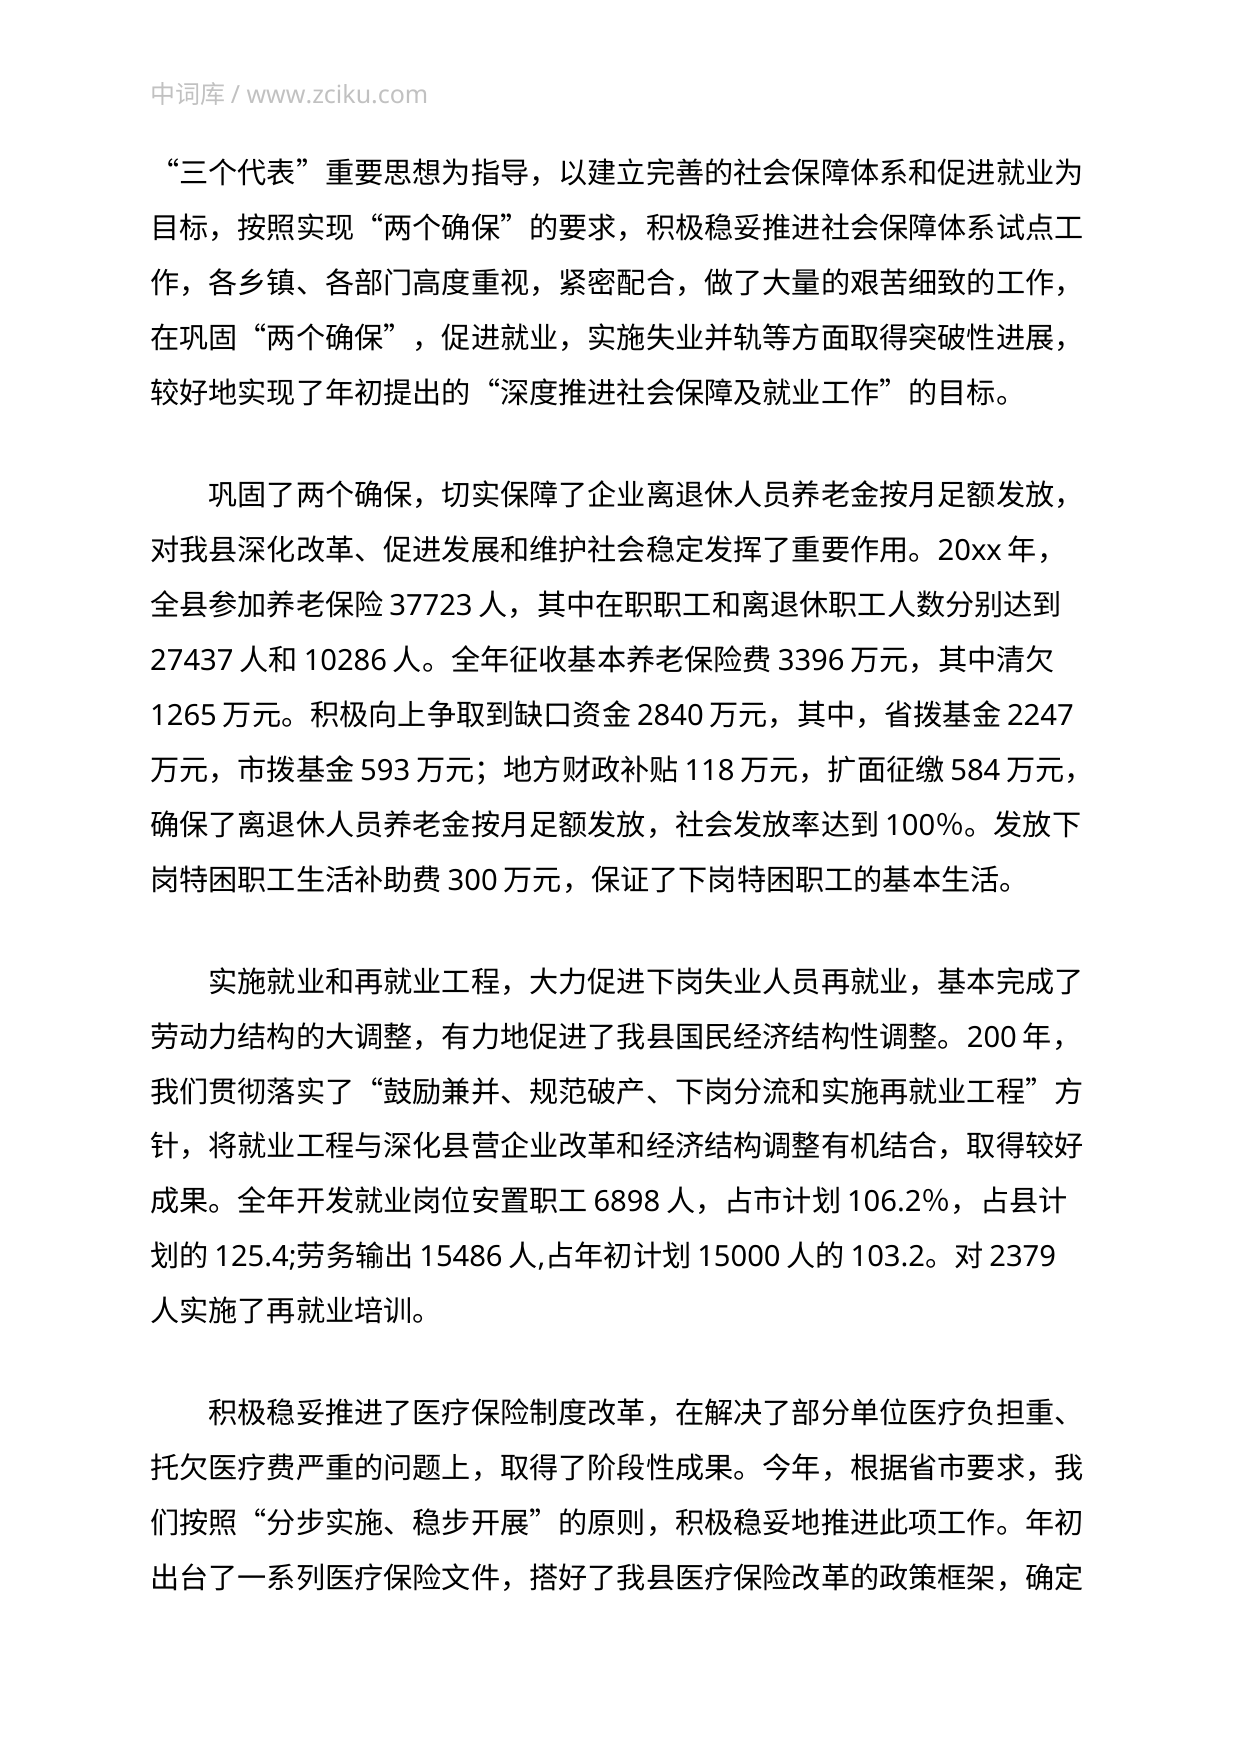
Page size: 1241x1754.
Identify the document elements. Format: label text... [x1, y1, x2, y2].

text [150, 150, 1090, 412]
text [150, 1390, 1090, 1597]
text 巩固了两个确保，切实保障了企业离退休人员养老金按月足额发放，对我县深化改革、促进发展和维护社会稳定发挥了重要作用。20xx年，全县参加养老保险37723人，其中在职职工和离退休职工人数分别达到27437人和10286人。全年征收基本养老保险费3396万元，其中清欠1265万元。积极向上争取到缺口资金2840万元，其中，省拨基金2247万元，市拨基金593万元；地方财政补贴118万元，扩面征缴584万元，确保了离退休人员养老金按月足额发放，社会发放率达到100％。发放下岗特困职工生活补助费300万元，保证了下岗特困职工的基本生活。 [150, 471, 1090, 899]
text 实施就业和再就业工程，大力促进下岗失业人员再就业，基本完成了劳动力结构的大调整，有力地促进了我县国民经济结构性调整。200年，我们贯彻落实了“鼓励兼并、规范破产、下岗分流和实施再就业工程”方针，将就业工程与深化县营企业改革和经济结构调整有机结合，取得较好成果。全年开发就业岗位安置职工6898人，占市计划106.2％，占县计划的125.4;劳务输出15486人,占年初计划15000人的103.2。对2379人实施了再就业培训。 [150, 958, 1090, 1330]
